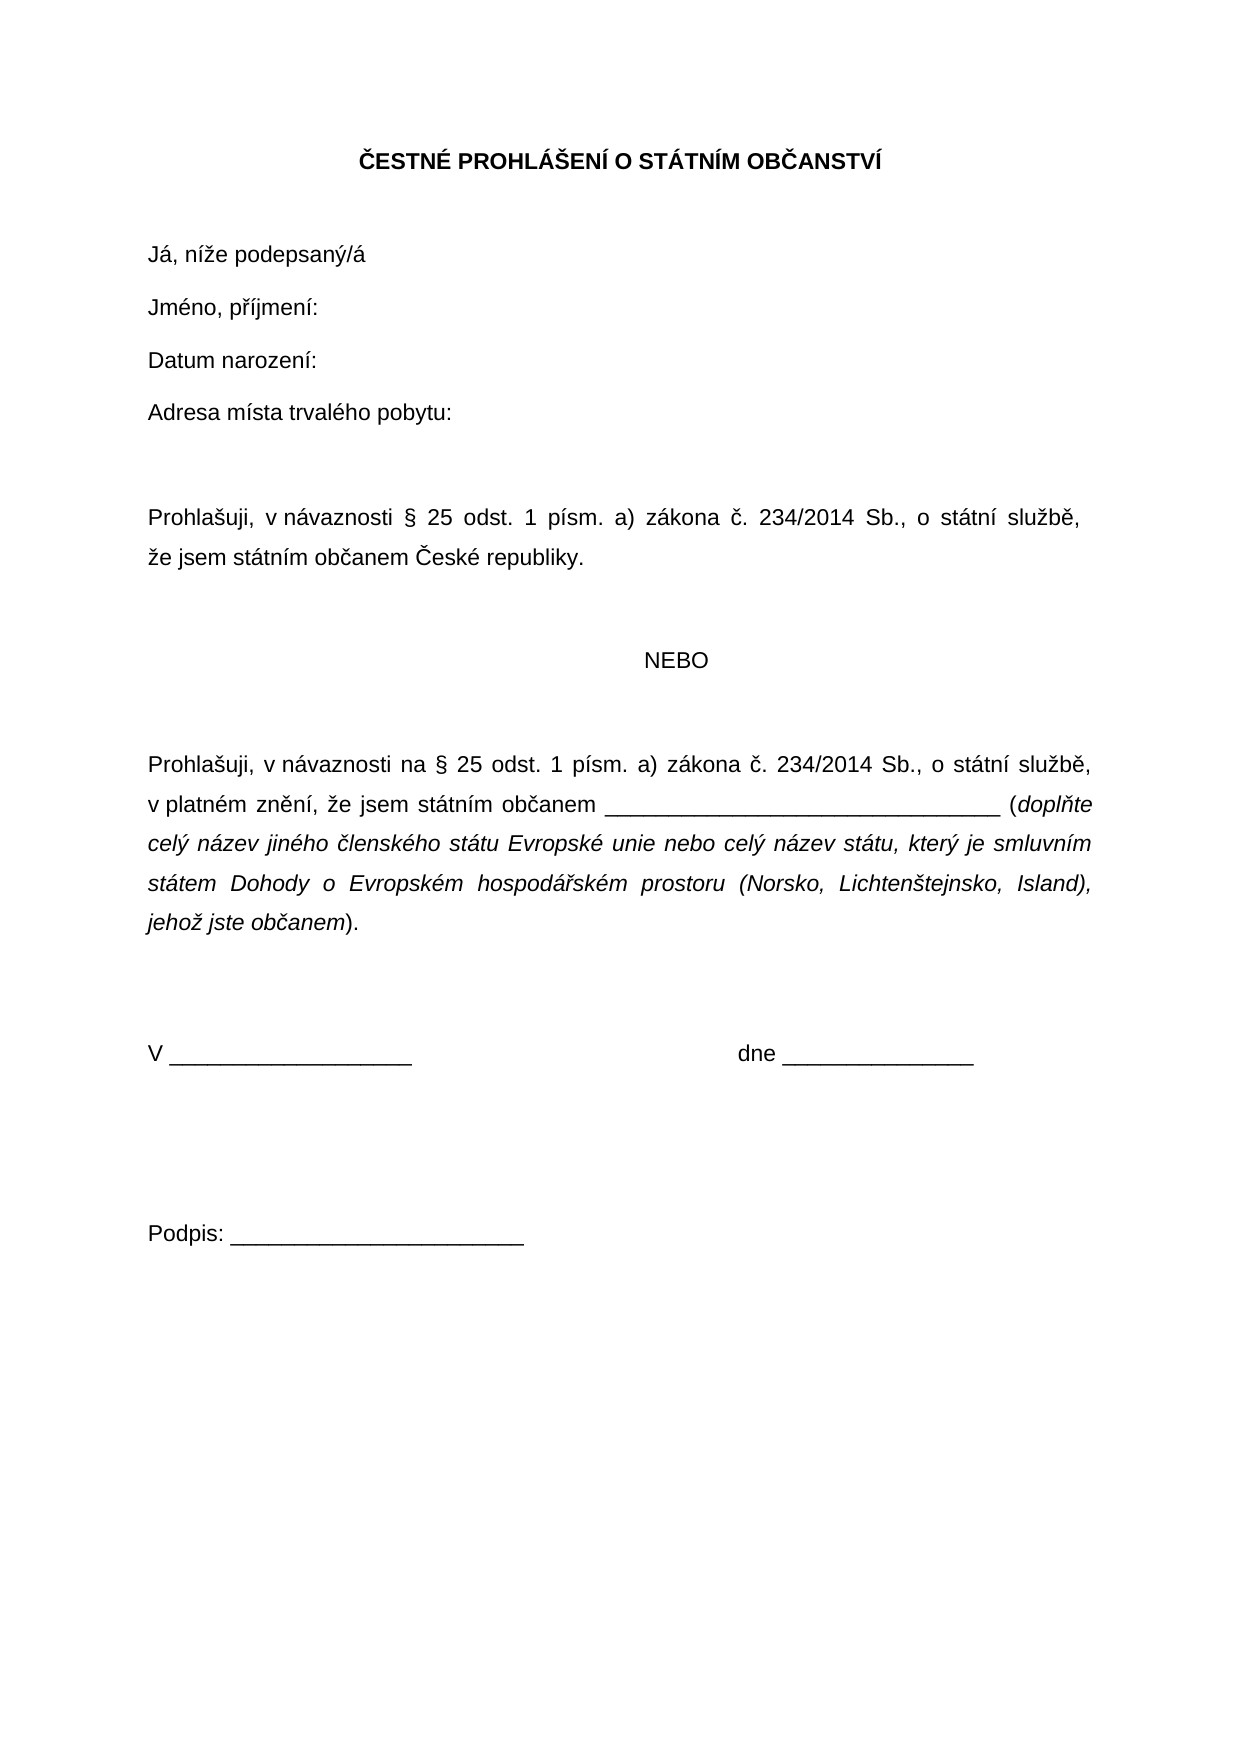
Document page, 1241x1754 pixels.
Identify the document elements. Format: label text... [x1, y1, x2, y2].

text Prohlašuji, v návaznosti § 25 odst. 1 písm. a) zákona č. 234/2014 Sb., o státní službě, že jsem státním občanem České republiky. [148, 504, 1093, 570]
text Prohlašuji, v návaznosti na § 25 odst. 1 písm. a) zákona č. 234/2014 Sb., o státní službě, v platném znění, že jsem státním občanem _______________________________ (doplňte celý název jiného členského státu Evropské unie nebo celý název státu, který je smluvním státem Dohody o Evropském hospodářském prostoru (Norsko, Lichtenštejnsko, Island), jehož jste občanem). [148, 751, 1093, 936]
text Já, níže podepsaný/á [148, 241, 1093, 267]
text NEBO [260, 647, 1093, 674]
text Podpis: _______________________ [148, 1220, 1093, 1246]
text V ___________________ dne _______________ [148, 1040, 1093, 1067]
text Datum narození: [148, 347, 1093, 373]
text Jméno, příjmení: [148, 294, 1093, 320]
text ČESTNÉ PROHLÁŠENÍ O STÁTNÍM OBČANSTVÍ [148, 148, 1093, 174]
text Adresa místa trvalého pobytu: [148, 399, 1093, 426]
